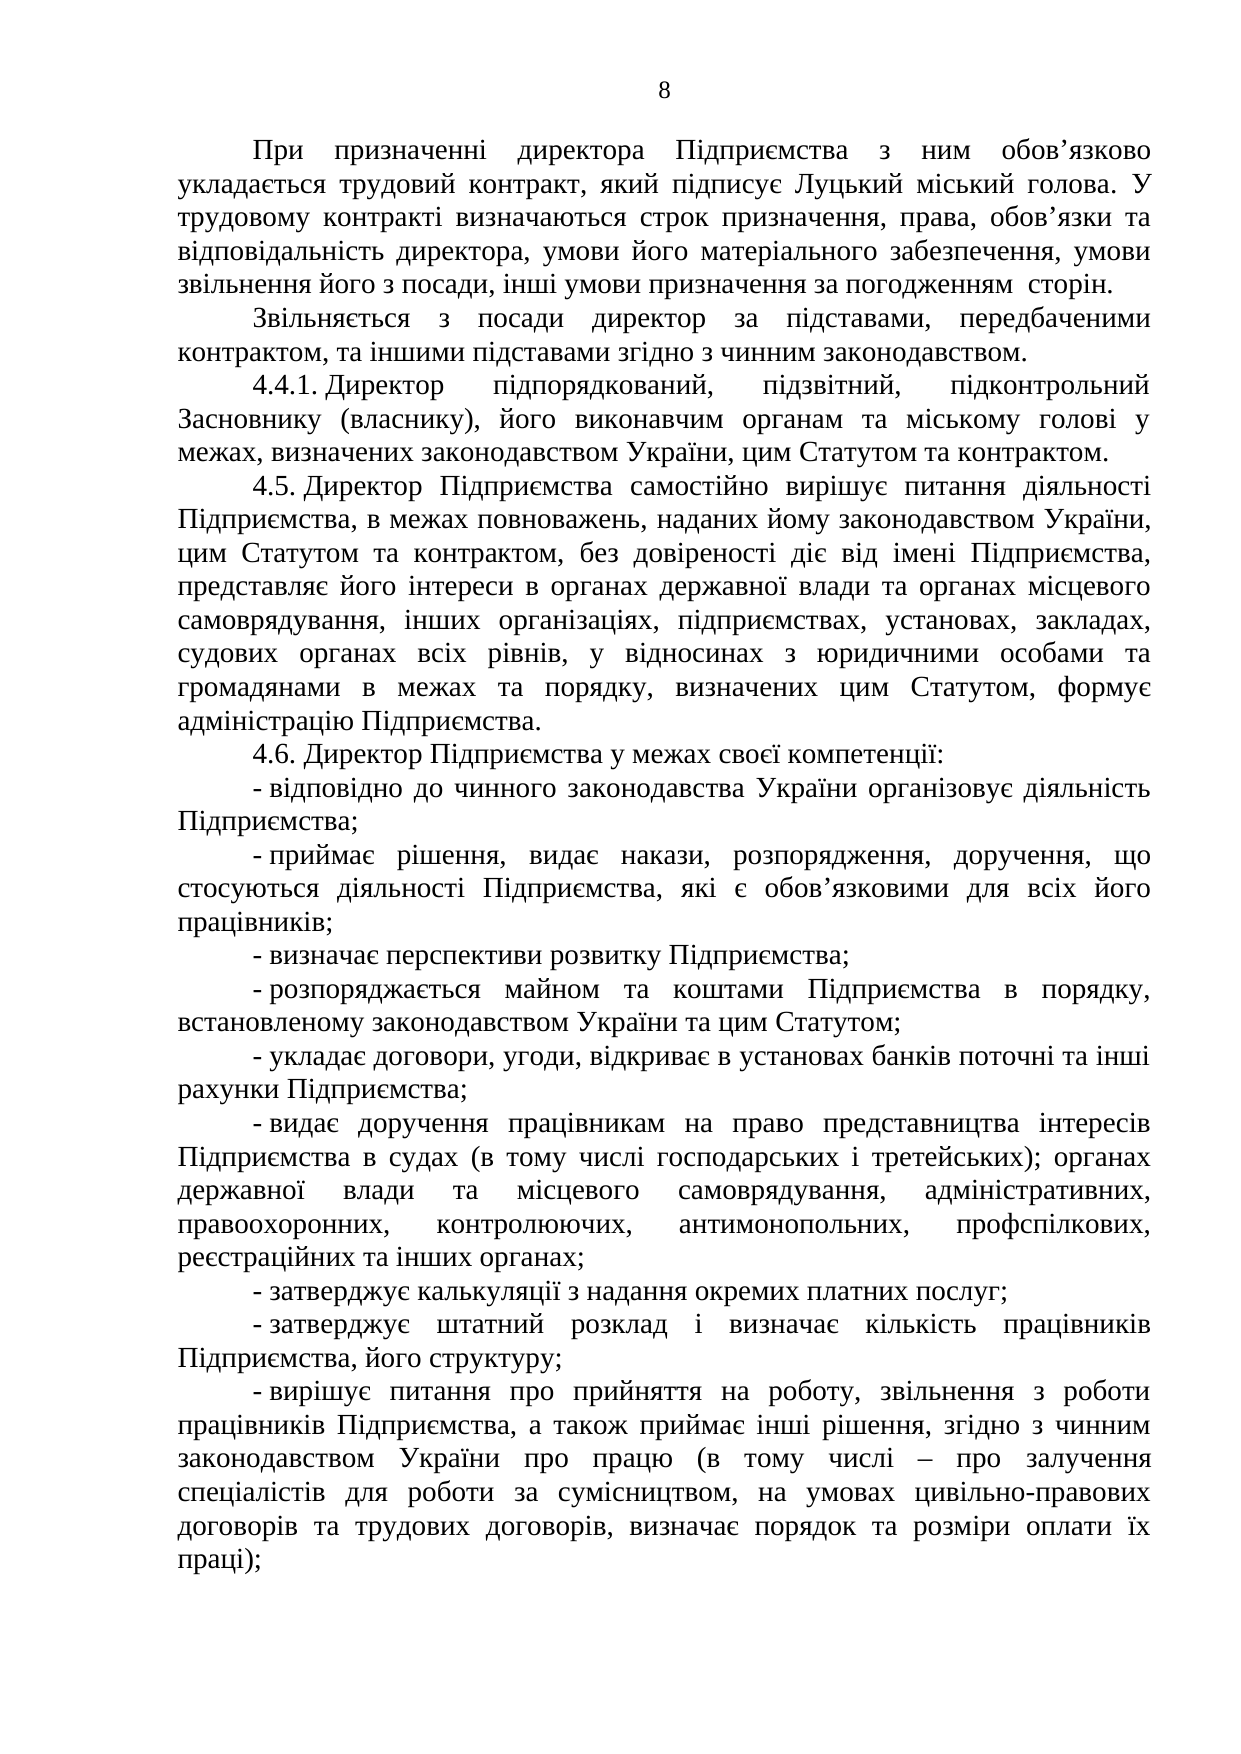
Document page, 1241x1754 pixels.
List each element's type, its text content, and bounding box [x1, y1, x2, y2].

text - визначає перспективи розвитку Підприємства; [177, 937, 1152, 971]
text - відповідно до чинного законодавства України організовує діяльність Підприємства; [177, 770, 1152, 837]
text - вирішує питання про прийняття на роботу, звільнення з роботи працівників Підприємства, а також приймає інші рішення, згідно з чинним законодавством України про працю (в тому числі – про залучення спеціалістів для роботи за сумісництвом, на умовах цивільно-правових договорів та трудових договорів, визначає порядок та розміри оплати їх праці); [177, 1373, 1152, 1575]
text - затверджує штатний розклад і визначає кількість працівників Підприємства, його структуру; [177, 1306, 1152, 1373]
text 4.4.1. Директор підпорядкований, підзвітний, підконтрольний Засновнику (власнику), його виконавчим органам та міському голові у межах, визначених законодавством України, цим Статутом та контрактом. [177, 367, 1150, 468]
text - приймає рішення, видає накази, розпорядження, доручення, що стосуються діяльності Підприємства, які є обов’язковими для всіх його працівників; [177, 837, 1152, 937]
text - розпоряджається майном та коштами Підприємства в порядку, встановленому законодавством України та цим Статутом; [177, 971, 1152, 1038]
text - затверджує калькуляції з надання окремих платних послуг; [177, 1273, 1152, 1306]
text При призначенні директора Підприємства з ним обов’язково укладається трудовий контракт, який підписує Луцький міський голова. У трудовому контракті визначаються строк призначення, права, обов’язки та відповідальність директора, умови його матеріального забезпечення, умови звільнення його з посади, інші умови призначення за погодженням сторін. [177, 132, 1152, 300]
text Звільняється з посади директор за підставами, передбаченими контрактом, та іншими підставами згідно з чинним законодавством. [177, 300, 1152, 367]
text 4.5. Директор Підприємства самостійно вирішує питання діяльності Підприємства, в межах повноважень, наданих йому законодавством України, цим Статутом та контрактом, без довіреності діє від імені Підприємства, представляє його інтереси в органах державної влади та органах місцевого самоврядування, інших організаціях, підприємствах, установах, закладах, судових органах всіх рівнів, у відносинах з юридичними особами та громадянами в межах та порядку, визначених цим Статутом, формує адміністрацію Підприємства. [177, 468, 1152, 736]
text - укладає договори, угоди, відкриває в установах банків поточні та інші рахунки Підприємства; [177, 1038, 1152, 1105]
text 4.6. Директор Підприємства у межах своєї компетенції: [177, 736, 1152, 770]
text - видає доручення працівникам на право представництва інтересів Підприємства в судах (в тому числі господарських і третейських); органах державної влади та місцевого самоврядування, адміністративних, правоохоронних, контролюючих, антимонопольних, профспілкових, реєстраційних та інших органах; [177, 1105, 1152, 1273]
